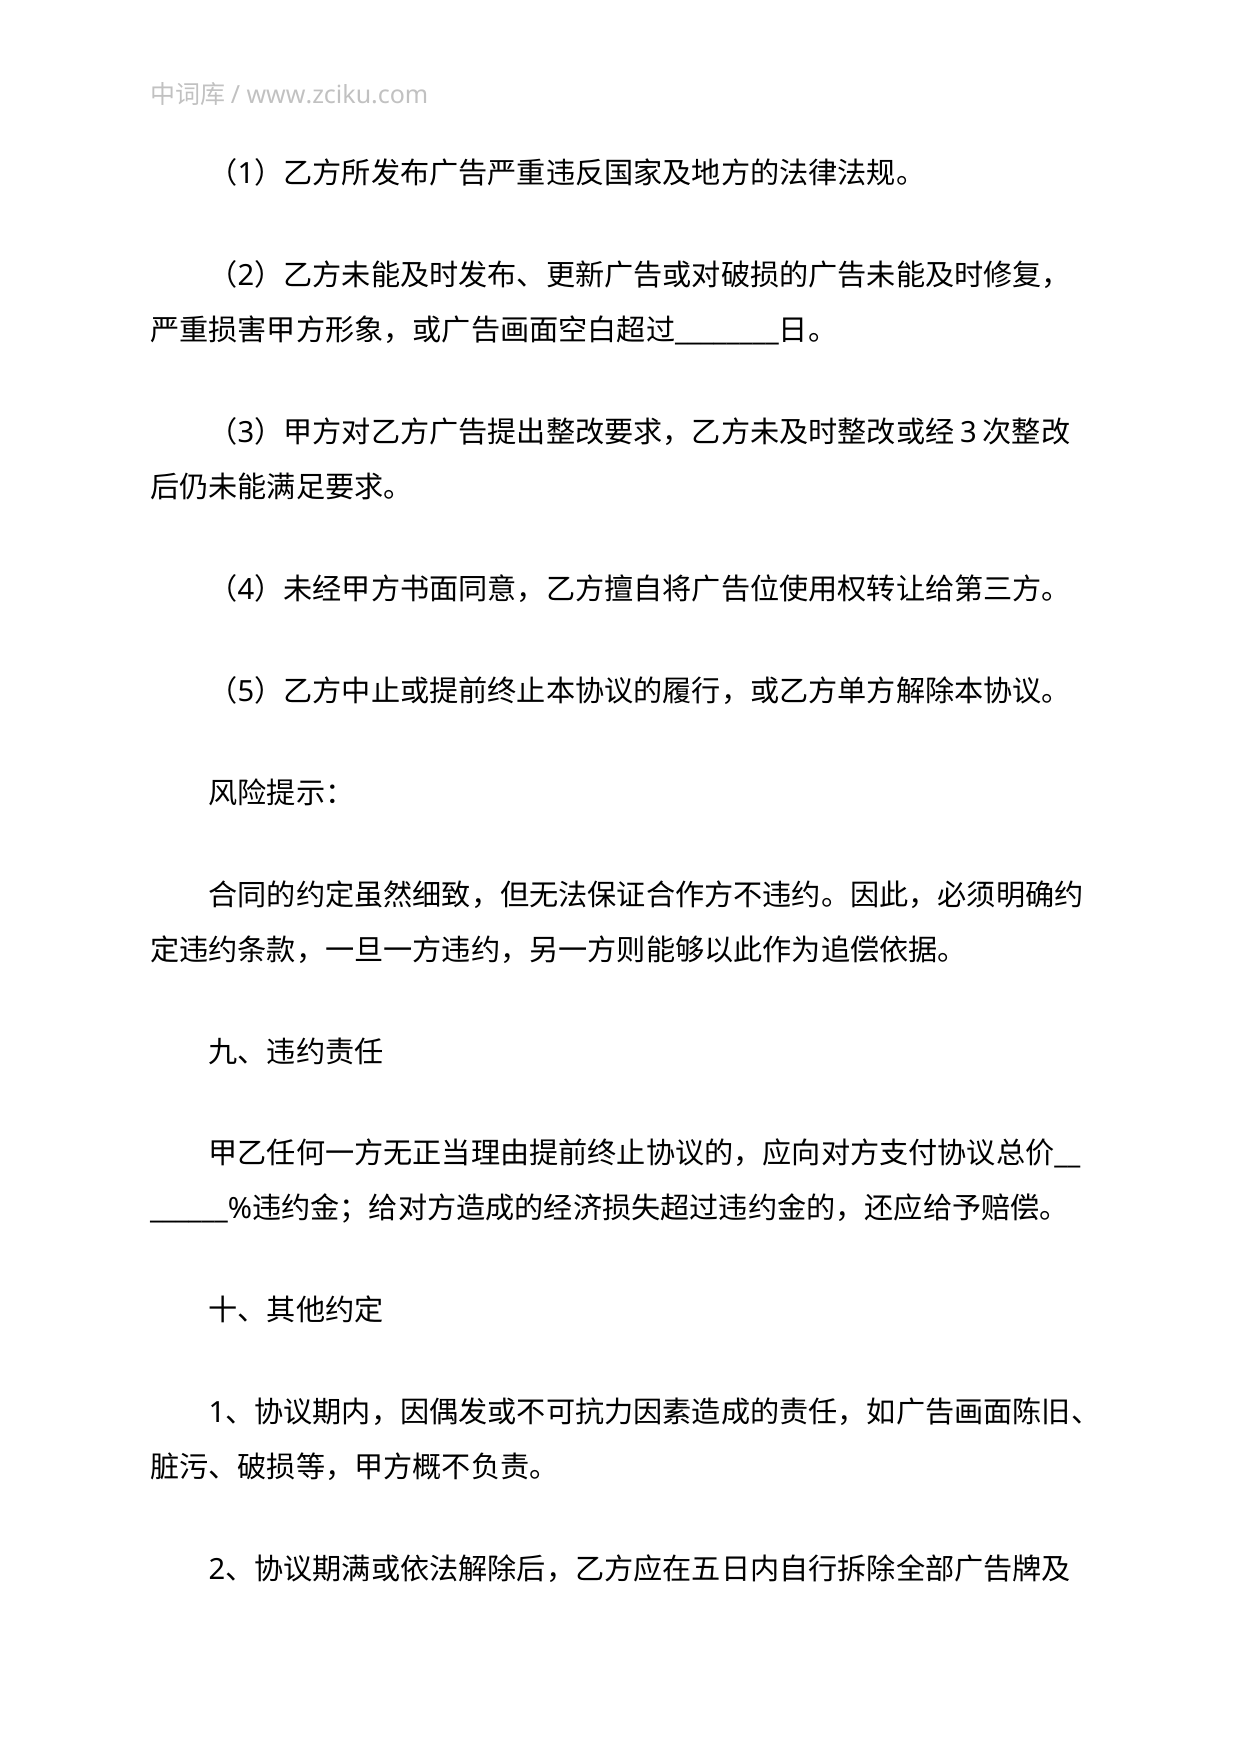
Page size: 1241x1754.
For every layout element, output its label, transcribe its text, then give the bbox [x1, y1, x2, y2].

text （3）甲方对乙方广告提出整改要求，乙方未及时整改或经3次整改后仍未能满足要求。 [150, 409, 1090, 506]
text （1）乙方所发布广告严重违反国家及地方的法律法规。 [150, 150, 1090, 192]
text 九、违约责任 [150, 1028, 1090, 1070]
text 1、协议期内，因偶发或不可抗力因素造成的责任，如广告画面陈旧、脏污、破损等，甲方概不负责。 [150, 1389, 1090, 1486]
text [150, 1545, 1090, 1588]
text （4）未经甲方书面同意，乙方擅自将广告位使用权转让给第三方。 [150, 566, 1090, 608]
text 十、其他约定 [150, 1287, 1090, 1329]
text 甲乙任何一方无正当理由提前终止协议的，应向对方支付协议总价________%违约金；给对方造成的经济损失超过违约金的，还应给予赔偿。 [150, 1130, 1090, 1227]
text 风险提示： [150, 770, 1090, 812]
text 合同的约定虽然细致，但无法保证合作方不违约。因此，必须明确约定违约条款，一旦一方违约，另一方则能够以此作为追偿依据。 [150, 871, 1090, 969]
text （5）乙方中止或提前终止本协议的履行，或乙方单方解除本协议。 [150, 668, 1090, 710]
text （2）乙方未能及时发布、更新广告或对破损的广告未能及时修复，严重损害甲方形象，或广告画面空白超过________日。 [150, 252, 1090, 349]
